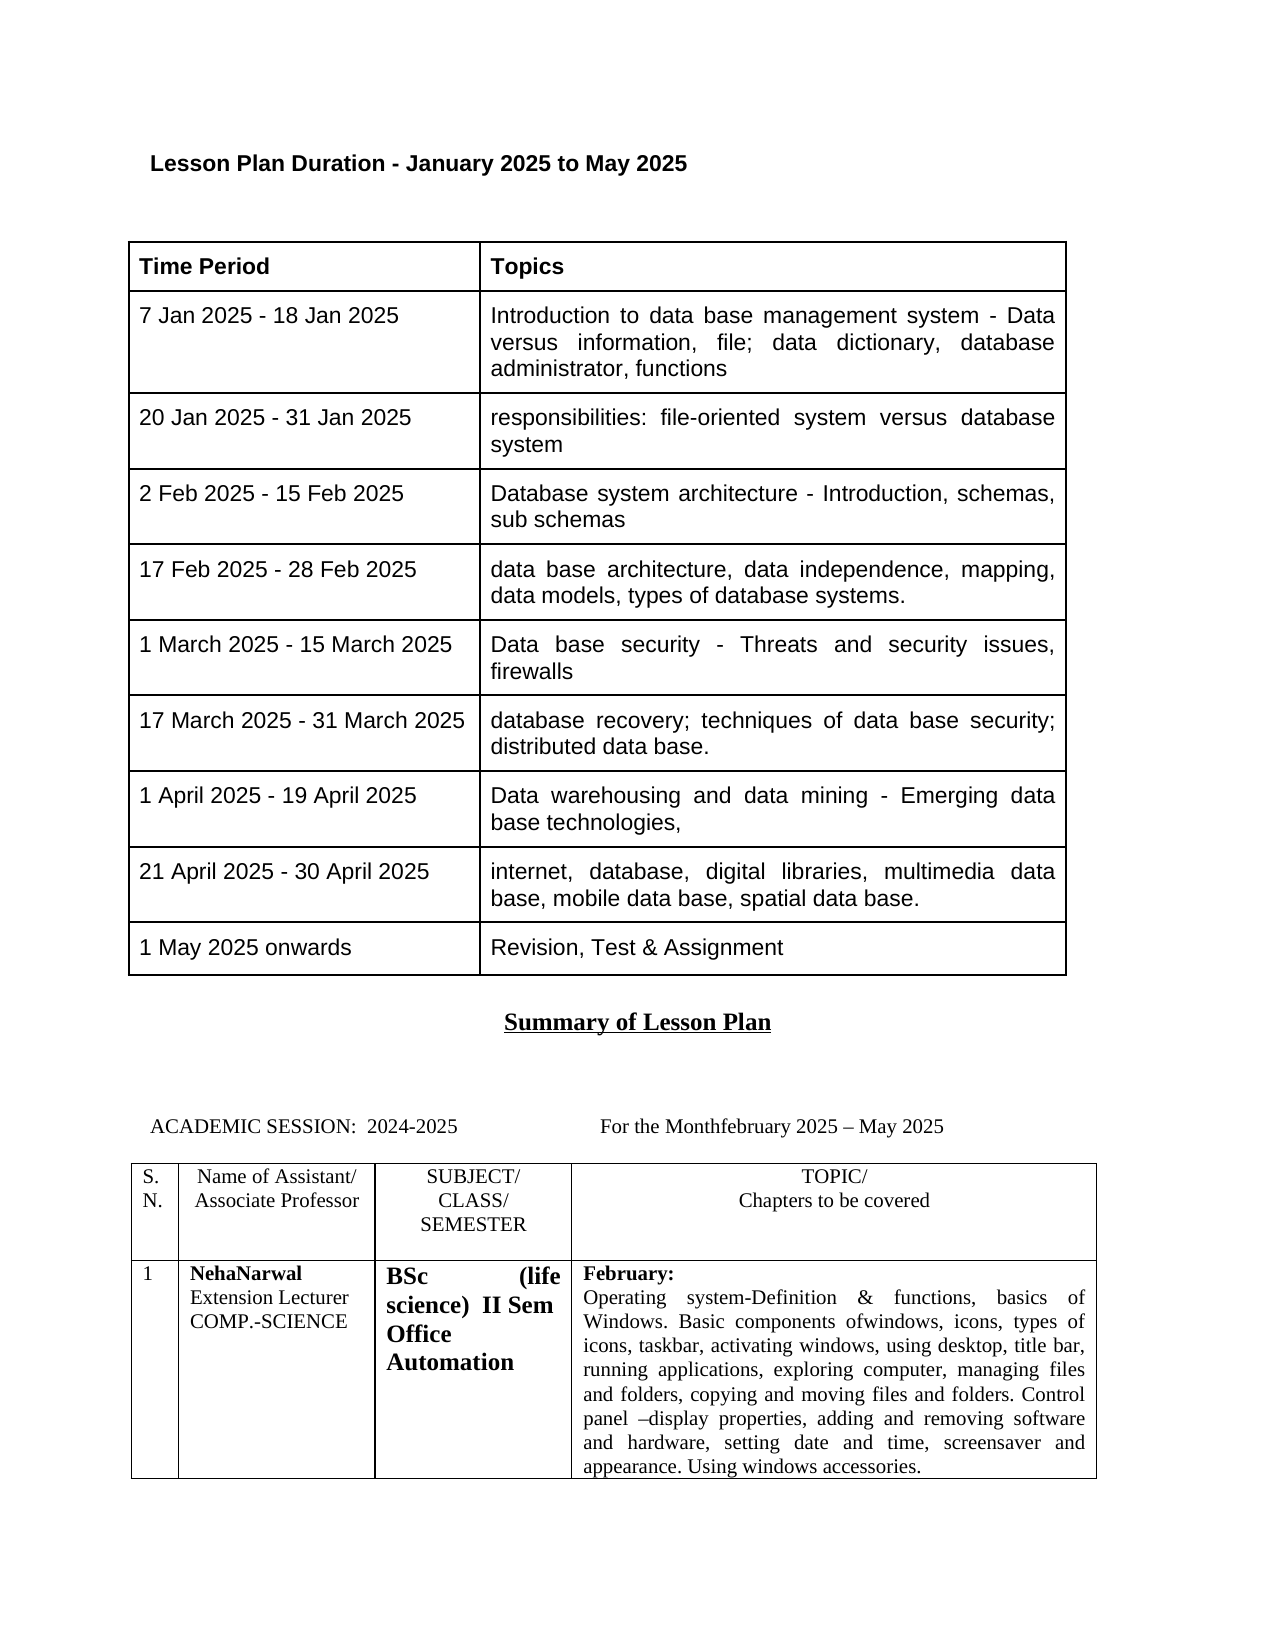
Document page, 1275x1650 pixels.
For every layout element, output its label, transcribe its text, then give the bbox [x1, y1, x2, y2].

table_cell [572, 1261, 1096, 1478]
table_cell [376, 1261, 571, 1478]
table_cell 1 April 2025 - 19 April 2025 [130, 772, 479, 846]
table_cell Data base security - Threats and security issues, firewalls [481, 621, 1065, 694]
table_cell 17 March 2025 - 31 March 2025 [130, 696, 479, 770]
table_header Time Period [130, 243, 479, 290]
table_cell 20 Jan 2025 - 31 Jan 2025 [130, 394, 479, 467]
table_cell 2 Feb 2025 - 15 Feb 2025 [130, 470, 479, 543]
table_header S.N. [132, 1164, 178, 1260]
table_cell 21 April 2025 - 30 April 2025 [130, 848, 479, 921]
text ACADEMIC SESSION: 2024-2025 For the Monthfebruary 2025 – May 2025 [150, 1114, 1125, 1138]
table_header Name of Assistant/ Associate Professor [179, 1164, 374, 1260]
table_header TOPIC/ Chapters to be covered [572, 1164, 1096, 1260]
table_header Topics [481, 243, 1065, 290]
table_cell Revision, Test & Assignment [481, 923, 1065, 974]
table_cell Data warehousing and data mining - Emerging data base technologies, [481, 772, 1065, 846]
text Summary of Lesson Plan [150, 1007, 1125, 1035]
table_header SUBJECT/ CLASS/ SEMESTER [376, 1164, 571, 1260]
table_cell Introduction to data base management system - Data versus information, file; data dictionary, database administrator, functions [481, 292, 1065, 392]
table_cell responsibilities: file-oriented system versus database system [481, 394, 1065, 467]
table_cell database recovery; techniques of data base security; distributed data base. [481, 696, 1065, 770]
table_cell 7 Jan 2025 - 18 Jan 2025 [130, 292, 479, 392]
table_cell 1 March 2025 - 15 March 2025 [130, 621, 479, 694]
table_cell 17 Feb 2025 - 28 Feb 2025 [130, 545, 479, 619]
table_cell Database system architecture - Introduction, schemas, sub schemas [481, 470, 1065, 543]
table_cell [179, 1261, 374, 1478]
table_cell 1 May 2025 onwards [130, 923, 479, 974]
text Lesson Plan Duration - January 2025 to May 2025 [150, 150, 1125, 176]
table_cell internet, database, digital libraries, multimedia data base, mobile data base, spatial data base. [481, 848, 1065, 921]
table_cell data base architecture, data independence, mapping, data models, types of database systems. [481, 545, 1065, 619]
table_cell 1 [132, 1261, 178, 1478]
